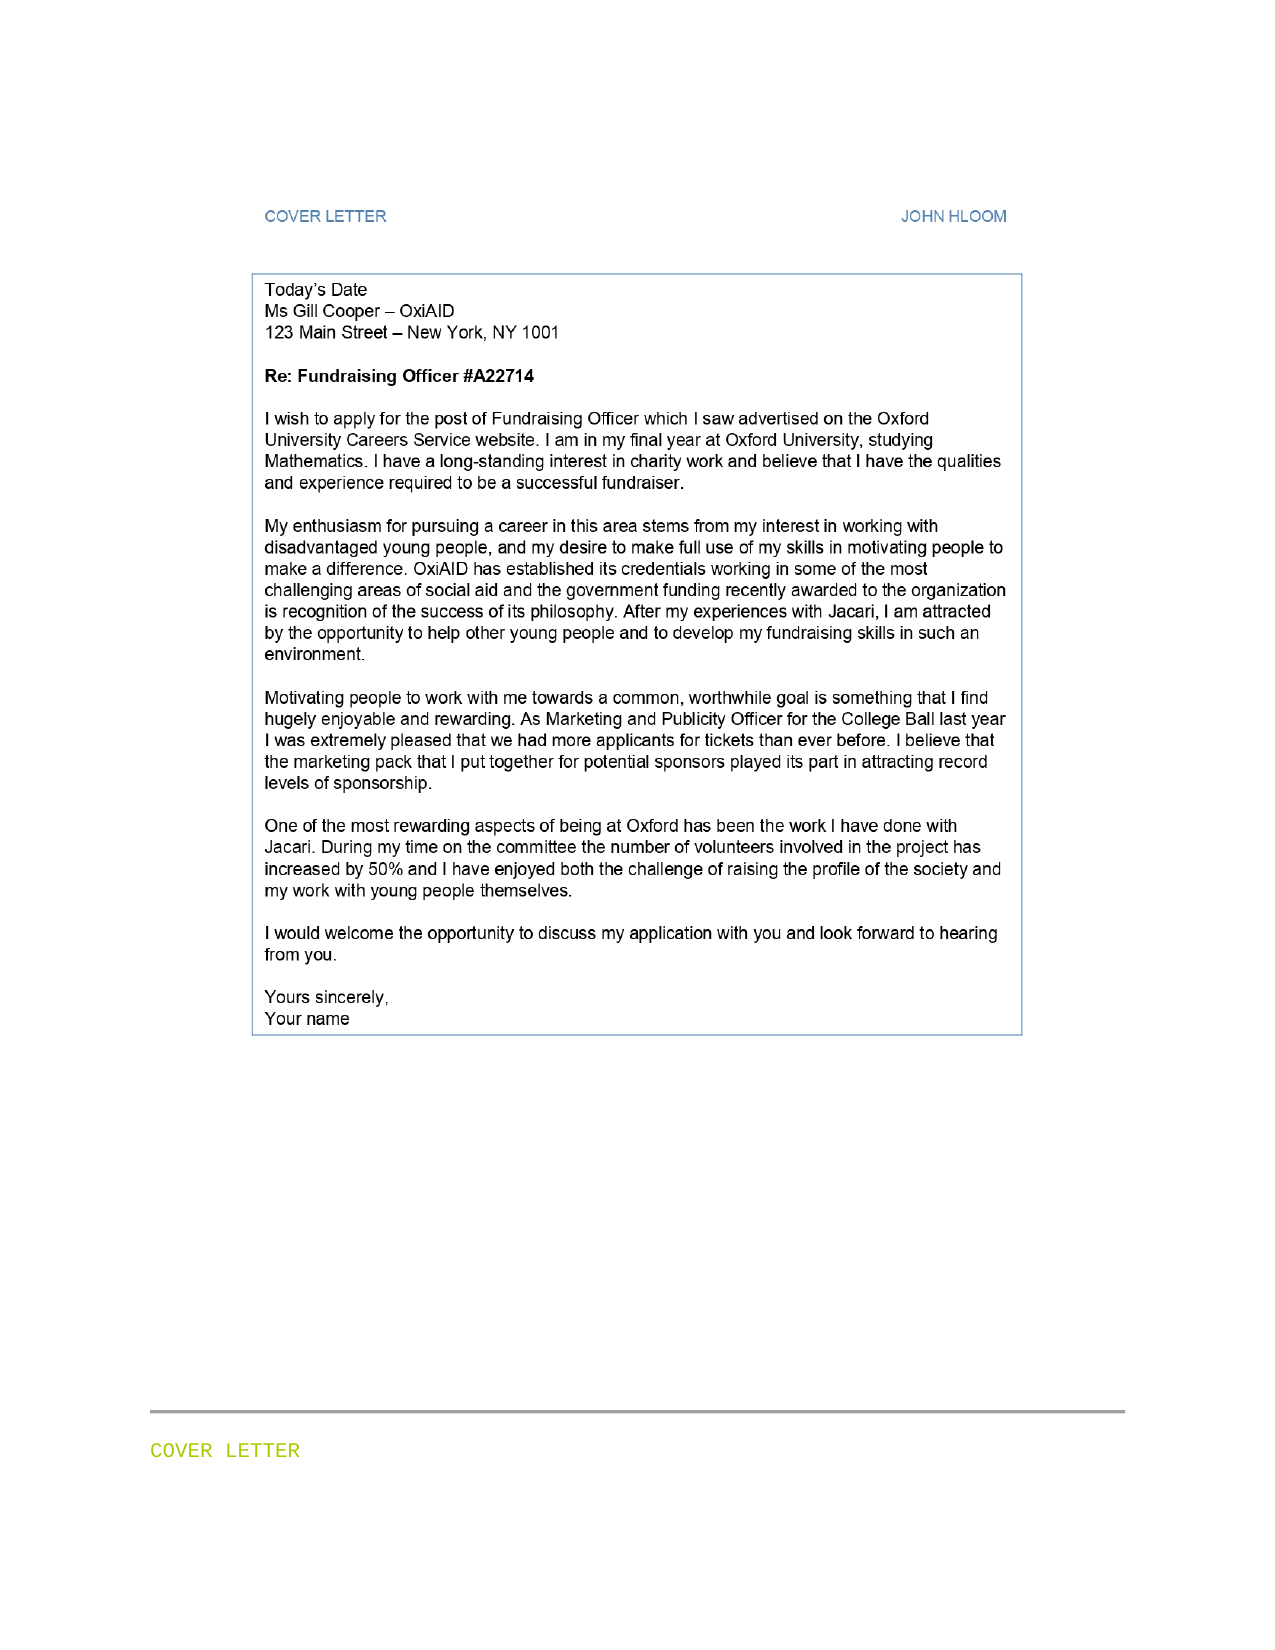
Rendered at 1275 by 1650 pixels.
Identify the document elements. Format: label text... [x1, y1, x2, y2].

picture [150, 150, 1121, 1407]
text COVER LETTER [150, 1440, 1125, 1464]
